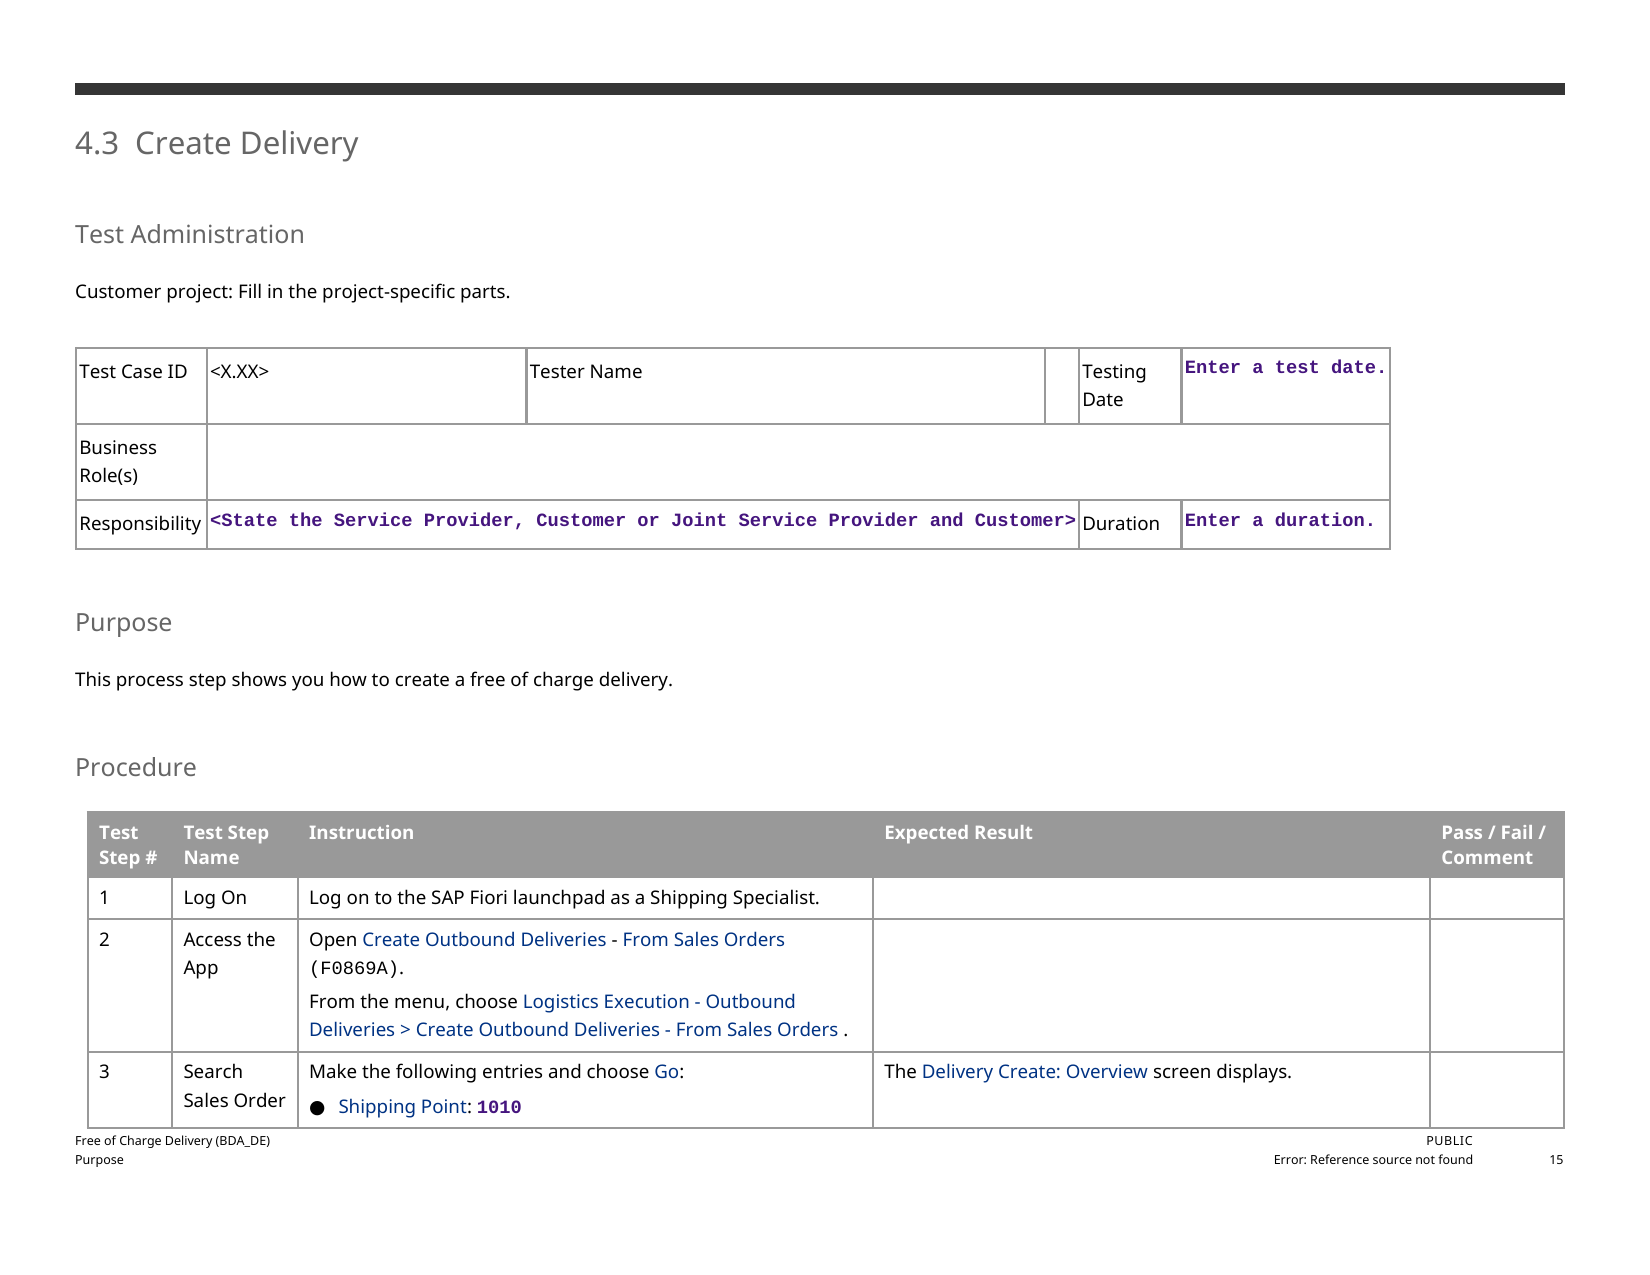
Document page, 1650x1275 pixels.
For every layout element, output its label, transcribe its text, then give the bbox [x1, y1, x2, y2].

title Procedure [75, 753, 1565, 782]
table_header Expected Result [874, 813, 1429, 876]
table_cell Log on to the SAP Fiori launchpad as a Shipping Specialist. [299, 878, 872, 918]
table_header Test Step # [89, 813, 171, 876]
table_cell Duration [1080, 501, 1180, 548]
table_cell [1431, 920, 1563, 1051]
table_header Test Step Name [173, 813, 297, 876]
table_header Enter a test date. [1183, 349, 1389, 423]
title Test Administration [75, 220, 1565, 249]
table_cell Responsibility [77, 501, 206, 548]
table_cell [1431, 878, 1563, 918]
title Purpose [75, 608, 1565, 637]
table_cell [208, 425, 1389, 499]
table_cell [1431, 1053, 1563, 1127]
table_header [1046, 349, 1078, 423]
table_cell 3 [89, 1053, 171, 1127]
table_header Test Case ID [77, 349, 206, 423]
table_header Instruction [299, 813, 872, 876]
table_cell Log On [173, 878, 297, 918]
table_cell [874, 1053, 1429, 1127]
table_cell Open Create Outbound Deliveries - From Sales Orders (F0869A). From the menu, choose Logistics Execution - Outbound Deliveries > Create Outbound Deliveries - From Sales Orders . [299, 920, 872, 1051]
table_header <X.XX> [208, 349, 525, 423]
table_cell [874, 920, 1429, 1051]
text This process step shows you how to create a free of charge delivery. [75, 666, 1565, 692]
table_cell <State the Service Provider, Customer or Joint Service Provider and Customer> [208, 501, 1078, 548]
table_cell Access the App [173, 920, 297, 1051]
table_header Pass / Fail / Comment [1431, 813, 1563, 876]
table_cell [299, 1053, 872, 1127]
subtitle Create Delivery [75, 124, 1565, 162]
table_header Tester Name [528, 349, 1044, 423]
table_cell [874, 878, 1429, 918]
table_cell 2 [89, 920, 171, 1051]
table_cell 1 [89, 878, 171, 918]
table_header Testing Date [1080, 349, 1180, 423]
text Customer project: Fill in the project-specific parts. [75, 278, 1565, 304]
table_cell Enter a duration. [1183, 501, 1389, 548]
table_cell Business Role(s) [77, 425, 206, 499]
table_cell Search Sales Order [173, 1053, 297, 1127]
